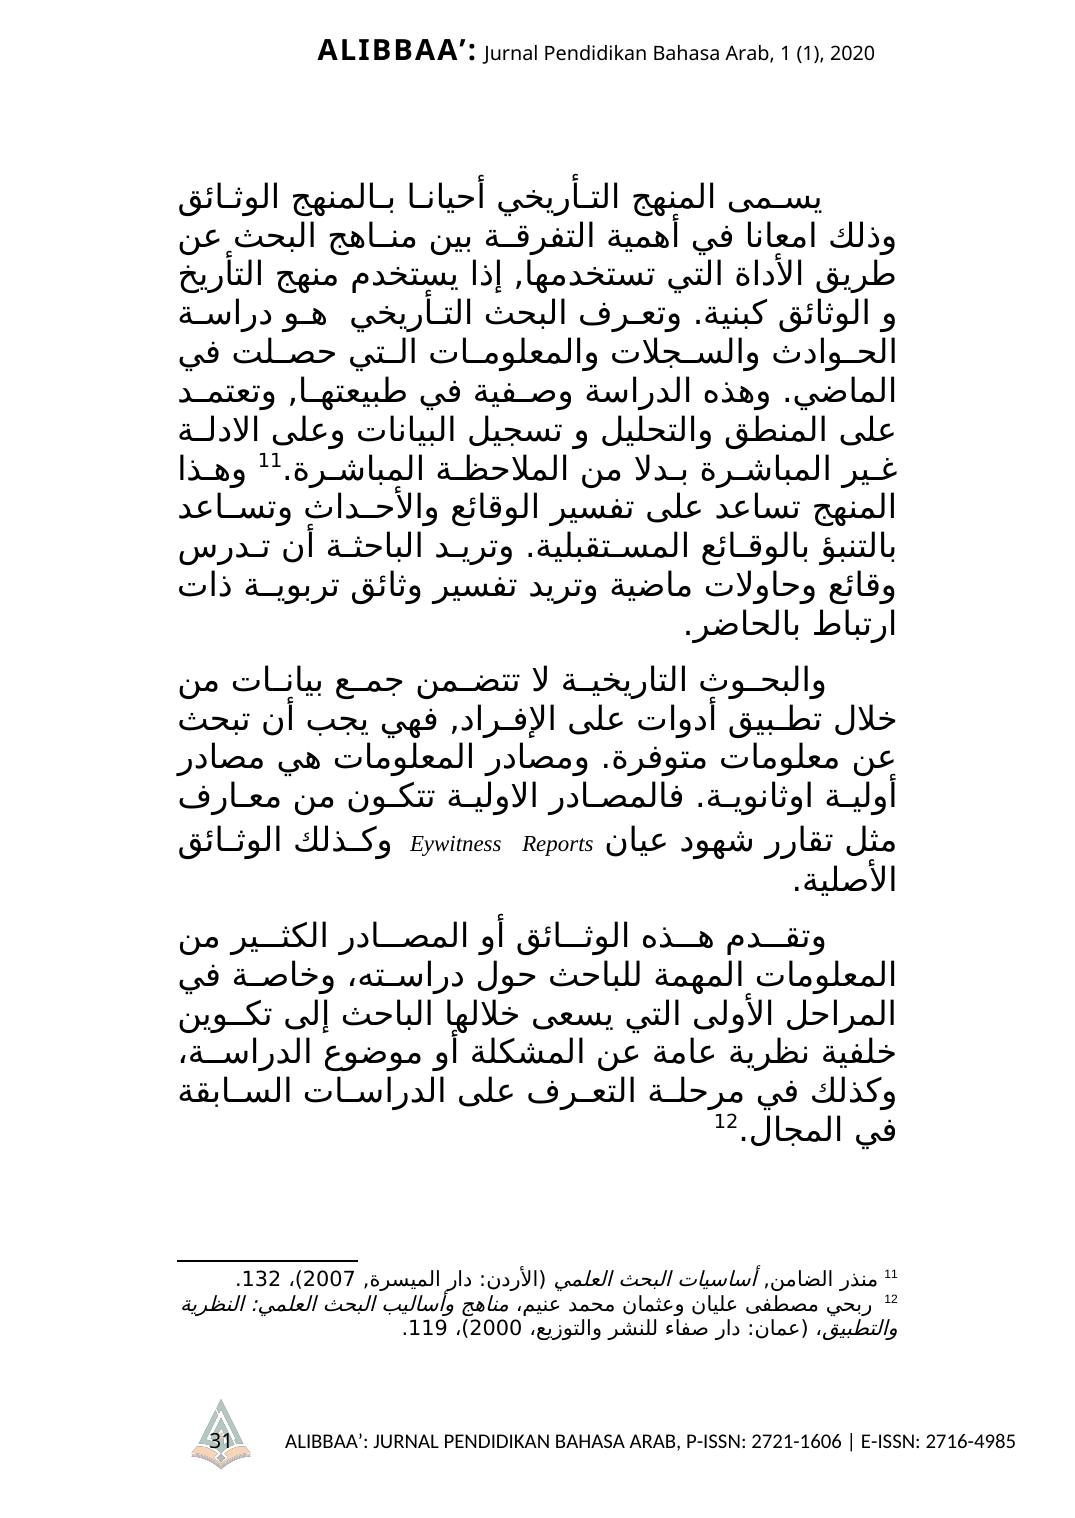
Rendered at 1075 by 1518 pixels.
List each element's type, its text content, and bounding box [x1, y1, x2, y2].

picture [190, 1399, 252, 1470]
text يسمى المنهج التأريخي أحيانا بالمنهج الوثائق وذلك امعانا في أهمية التفرقة بين مناهج البحث عن طريق الأداة التي تستخدمها, إذا يستخدم منهج التأريخ و الوثائق كبنية. وتعرف البحث التأريخي هو دراسة الحوادث والسجلات والمعلومات التي حصلت في الماضي. وهذه الدراسة وصفية في طبيعتها, وتعتمد على المنطق والتحليل و تسجيل البيانات وعلى الادلة غير المباشرة بدلا من الملاحظة المباشرة. وهذا المنهج تساعد على تفسير الوقائع والأحداث وتساعد بالتنبؤ بالوقائع المستقبلية. وتريد الباحثة أن تدرس وقائع وحاولات ماضية وتريد تفسير وثائق تربوية ذات ارتباط بالحاضر. [177, 177, 898, 643]
text والبحوث التاريخية لا تتضمن جمع بيانات من خلال تطبيق أدوات على الإفراد, فهي يجب أن تبحث عن معلومات متوفرة. ومصادر المعلومات هي مصادر أولية اوثانوية. فالمصادر الاولية تتكون من معارف مثل تقارر شهود عيان Eywitness Reports وكذلك الوثائق الأصلية. [177, 660, 898, 900]
text وتقدم هذه الوثائق أو المصادر الكثير من المعلومات المهمة للباحث حول دراسته، وخاصة في المراحل الأولى التي يسعى خلالها الباحث إلى تكوين خلفية نظرية عامة عن المشكلة أو موضوع الدراسة، وكذلك في مرحلة التعرف على الدراسات السابقة في المجال. [177, 916, 898, 1149]
